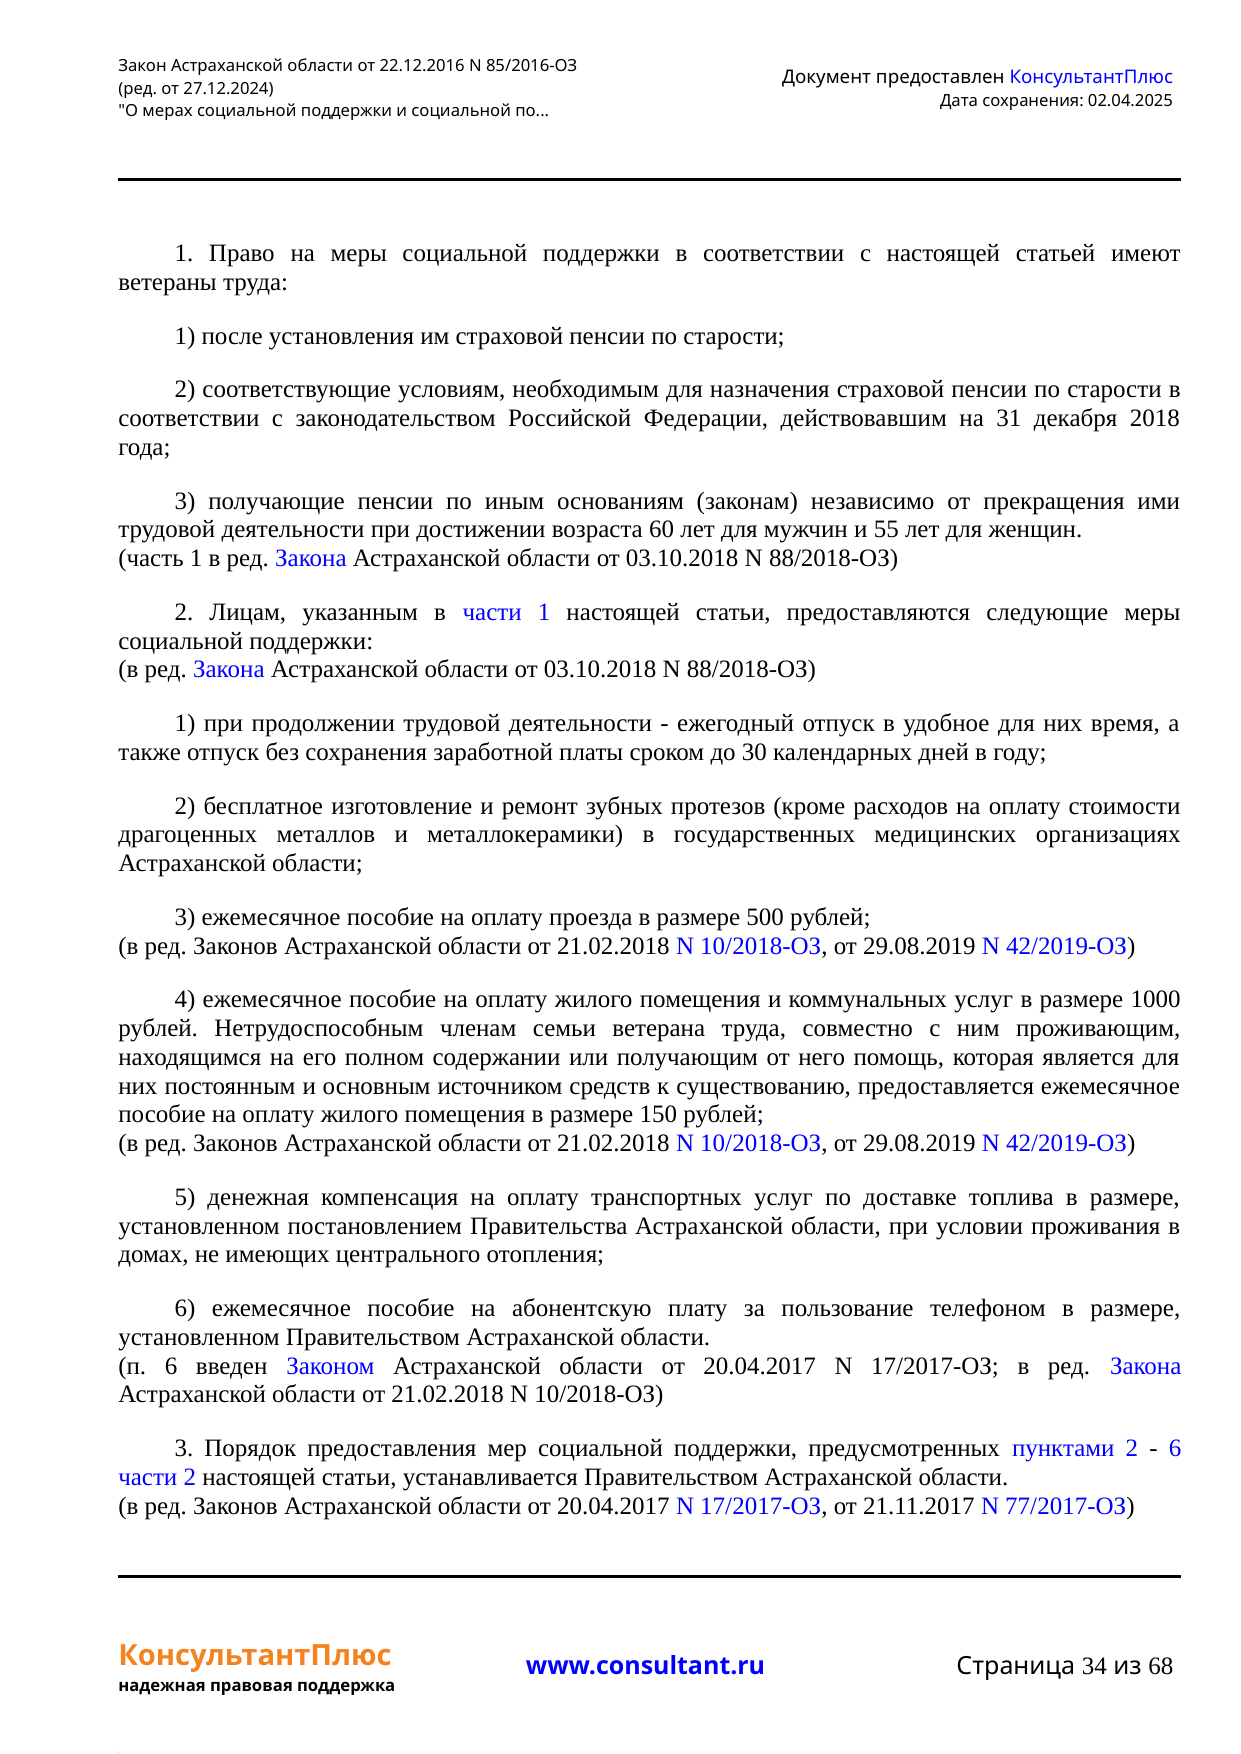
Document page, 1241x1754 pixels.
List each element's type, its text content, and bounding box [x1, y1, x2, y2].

text 5) денежная компенсация на оплату транспортных услуг по доставке топлива в размере, установленном постановлением Правительства Астраханской области, при условии проживания в домах, не имеющих центрального отопления; [118, 1182, 1181, 1268]
text (в ред. Законов Астраханской области от 20.04.2017 N 17/2017-ОЗ, от 21.11.2017 N 77/2017-ОЗ) [118, 1491, 1181, 1519]
text (п. 6 введен Законом Астраханской области от 20.04.2017 N 17/2017-ОЗ; в ред. Закона Астраханской области от 21.02.2018 N 10/2018-ОЗ) [118, 1351, 1181, 1408]
text (часть 1 в ред. Закона Астраханской области от 03.10.2018 N 88/2018-ОЗ) [118, 543, 1181, 572]
text (в ред. Закона Астраханской области от 03.10.2018 N 88/2018-ОЗ) [118, 654, 1181, 683]
text 1) после установления им страховой пенсии по старости; [118, 321, 1181, 349]
text 3) получающие пенсии по иным основаниям (законам) независимо от прекращения ими трудовой деятельности при достижении возраста 60 лет для мужчин и 55 лет для женщин. [118, 486, 1181, 543]
text 3) ежемесячное пособие на оплату проезда в размере 500 рублей; [118, 902, 1181, 931]
text 1. Право на меры социальной поддержки в соответствии с настоящей статьей имеют ветераны труда: [118, 238, 1181, 296]
text 2. Лицам, указанным в части 1 настоящей статьи, предоставляются следующие меры социальной поддержки: [118, 597, 1181, 654]
text 2) соответствующие условиям, необходимым для назначения страховой пенсии по старости в соответствии с законодательством Российской Федерации, действовавшим на 31 декабря 2018 года; [118, 374, 1181, 461]
text 3. Порядок предоставления мер социальной поддержки, предусмотренных пунктами 2 - 6 части 2 настоящей статьи, устанавливается Правительством Астраханской области. [118, 1433, 1181, 1491]
text 2) бесплатное изготовление и ремонт зубных протезов (кроме расходов на оплату стоимости драгоценных металлов и металлокерамики) в государственных медицинских организациях Астраханской области; [118, 791, 1181, 877]
text (в ред. Законов Астраханской области от 21.02.2018 N 10/2018-ОЗ, от 29.08.2019 N 42/2019-ОЗ) [118, 931, 1181, 959]
text 4) ежемесячное пособие на оплату жилого помещения и коммунальных услуг в размере 1000 рублей. Нетрудоспособным членам семьи ветерана труда, совместно с ним проживающим, находящимся на его полном содержании или получающим от него помощь, которая является для них постоянным и основным источником средств к существованию, предоставляется ежемесячное пособие на оплату жилого помещения в размере 150 рублей; [118, 984, 1181, 1128]
text 1) при продолжении трудовой деятельности - ежегодный отпуск в удобное для них время, а также отпуск без сохранения заработной платы сроком до 30 календарных дней в году; [118, 708, 1181, 766]
text 6) ежемесячное пособие на абонентскую плату за пользование телефоном в размере, установленном Правительством Астраханской области. [118, 1293, 1181, 1351]
text (в ред. Законов Астраханской области от 21.02.2018 N 10/2018-ОЗ, от 29.08.2019 N 42/2019-ОЗ) [118, 1128, 1181, 1157]
